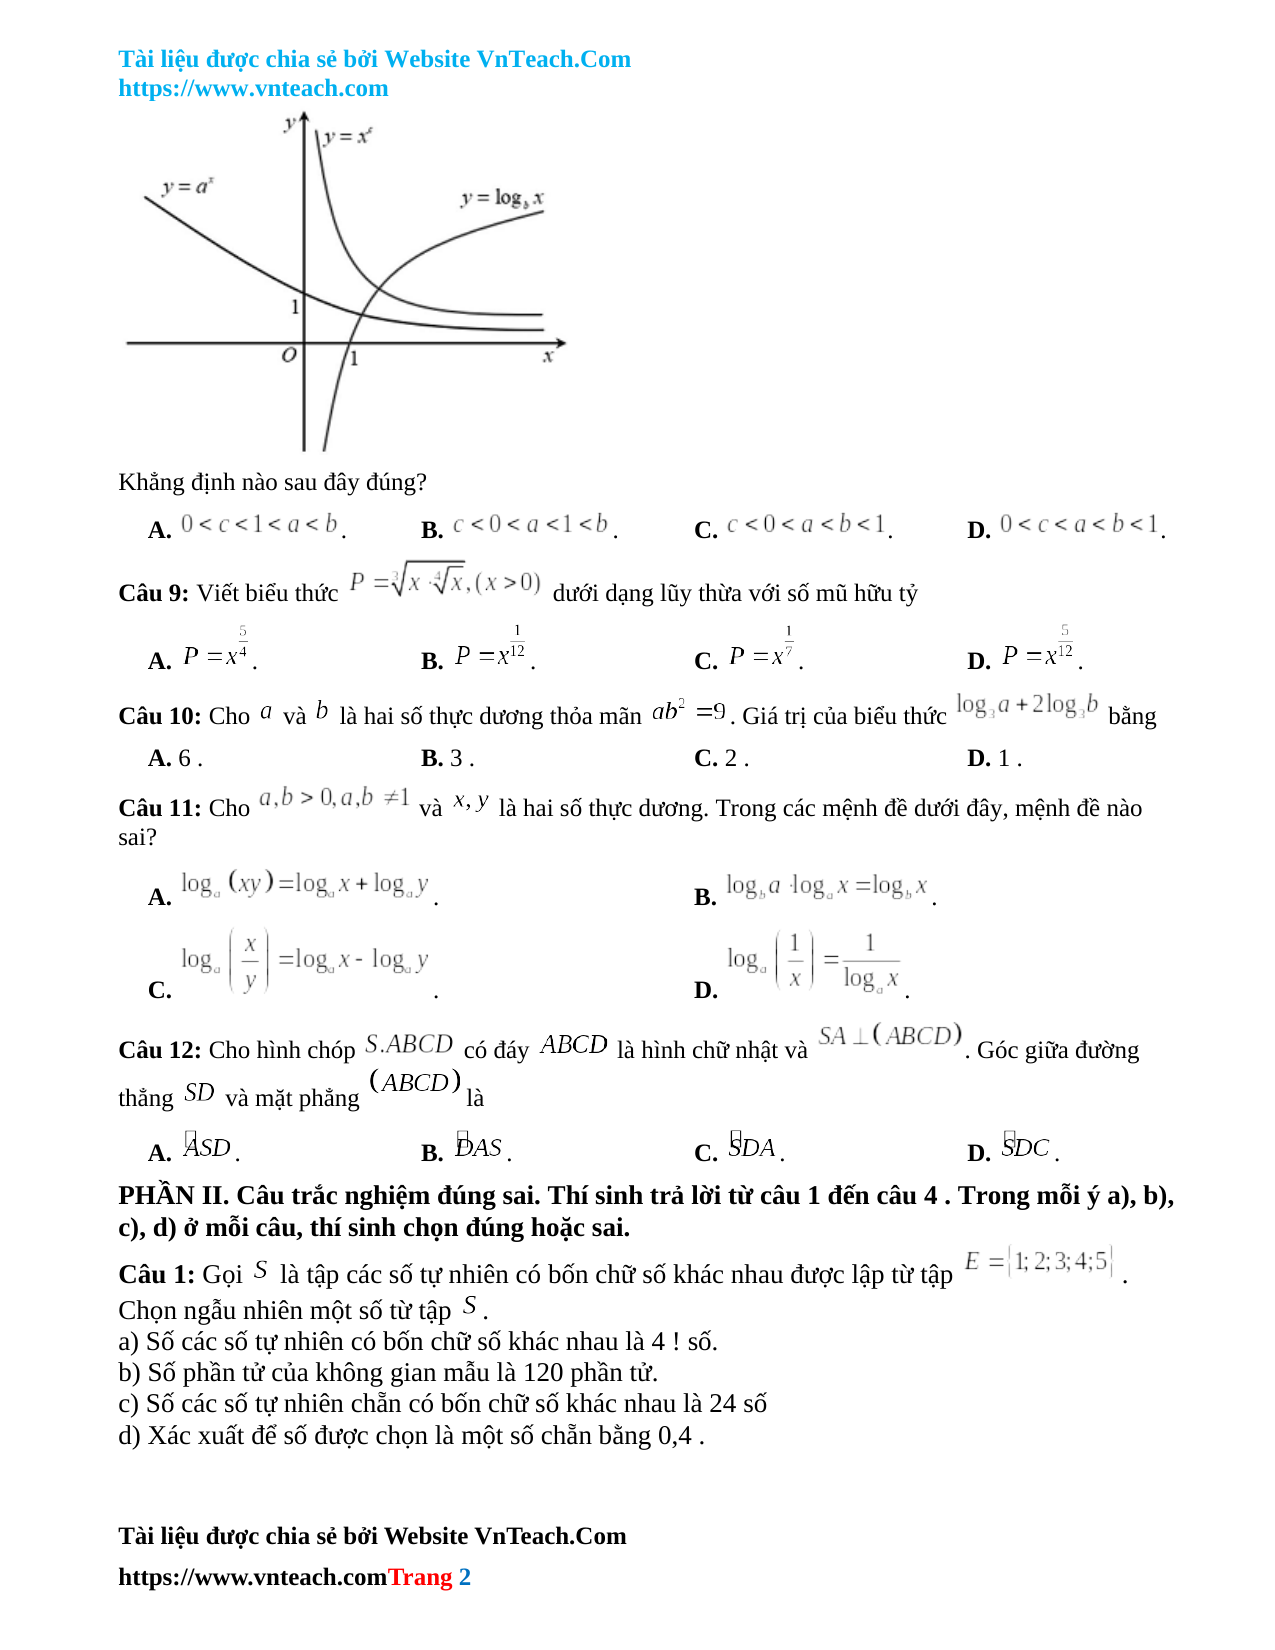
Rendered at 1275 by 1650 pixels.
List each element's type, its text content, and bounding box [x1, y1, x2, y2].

text d) Xác xuất để số được chọn là một số chẵn bằng 0,4 . [118, 1419, 1181, 1450]
text a) Số các số tự nhiên có bốn chữ số khác nhau là 4 ! số. [118, 1325, 1181, 1356]
text c) Số các số tự nhiên chẵn có bốn chữ số khác nhau là 24 số [118, 1388, 1181, 1419]
text Câu 9: Viết biểu thức dưới dạng lũy thừa với số mũ hữu tỷ [118, 556, 1181, 607]
picture [118, 100, 569, 455]
text b) Số phần tử của không gian mẫu là 120 phần tử. [118, 1356, 1181, 1388]
text A. . B. . C. . D. . [118, 1124, 1181, 1167]
text A. . B. . C. . D. . [118, 619, 1181, 675]
text A. . B. . [118, 863, 1181, 911]
text Câu 11: Cho và là hai số thực dương. Trong các mệnh đề dưới đây, mệnh đề nào sai? [118, 784, 1181, 851]
text A. . B. . C. . D. . [118, 508, 1181, 543]
text C. . D. . [118, 923, 1181, 1004]
text Câu 10: Cho và là hai số thực dương thỏa mãn . Giá trị của biểu thức bằng [118, 687, 1181, 730]
text PHẦN II. Câu trắc nghiệm đúng sai. Thí sinh trả lời từ câu 1 đến câu 4 . Trong mỗi ý a), b), c), d) ở mỗi câu, thí sinh chọn đúng hoặc sai. [118, 1179, 1181, 1242]
text Câu 1: Gọi là tập các số tự nhiên có bốn chữ số khác nhau được lập từ tập . Chọn ngẫu nhiên một số từ tập . [118, 1242, 1181, 1325]
text Khẳng định nào sau đây đúng? [118, 467, 1181, 496]
text Câu 12: Cho hình chóp có đáy là hình chữ nhật và . Góc giữa đường thẳng và mặt phẳng là [118, 1016, 1181, 1112]
text A. 6 . B. 3 . C. 2 . D. 1 . [118, 743, 1181, 771]
